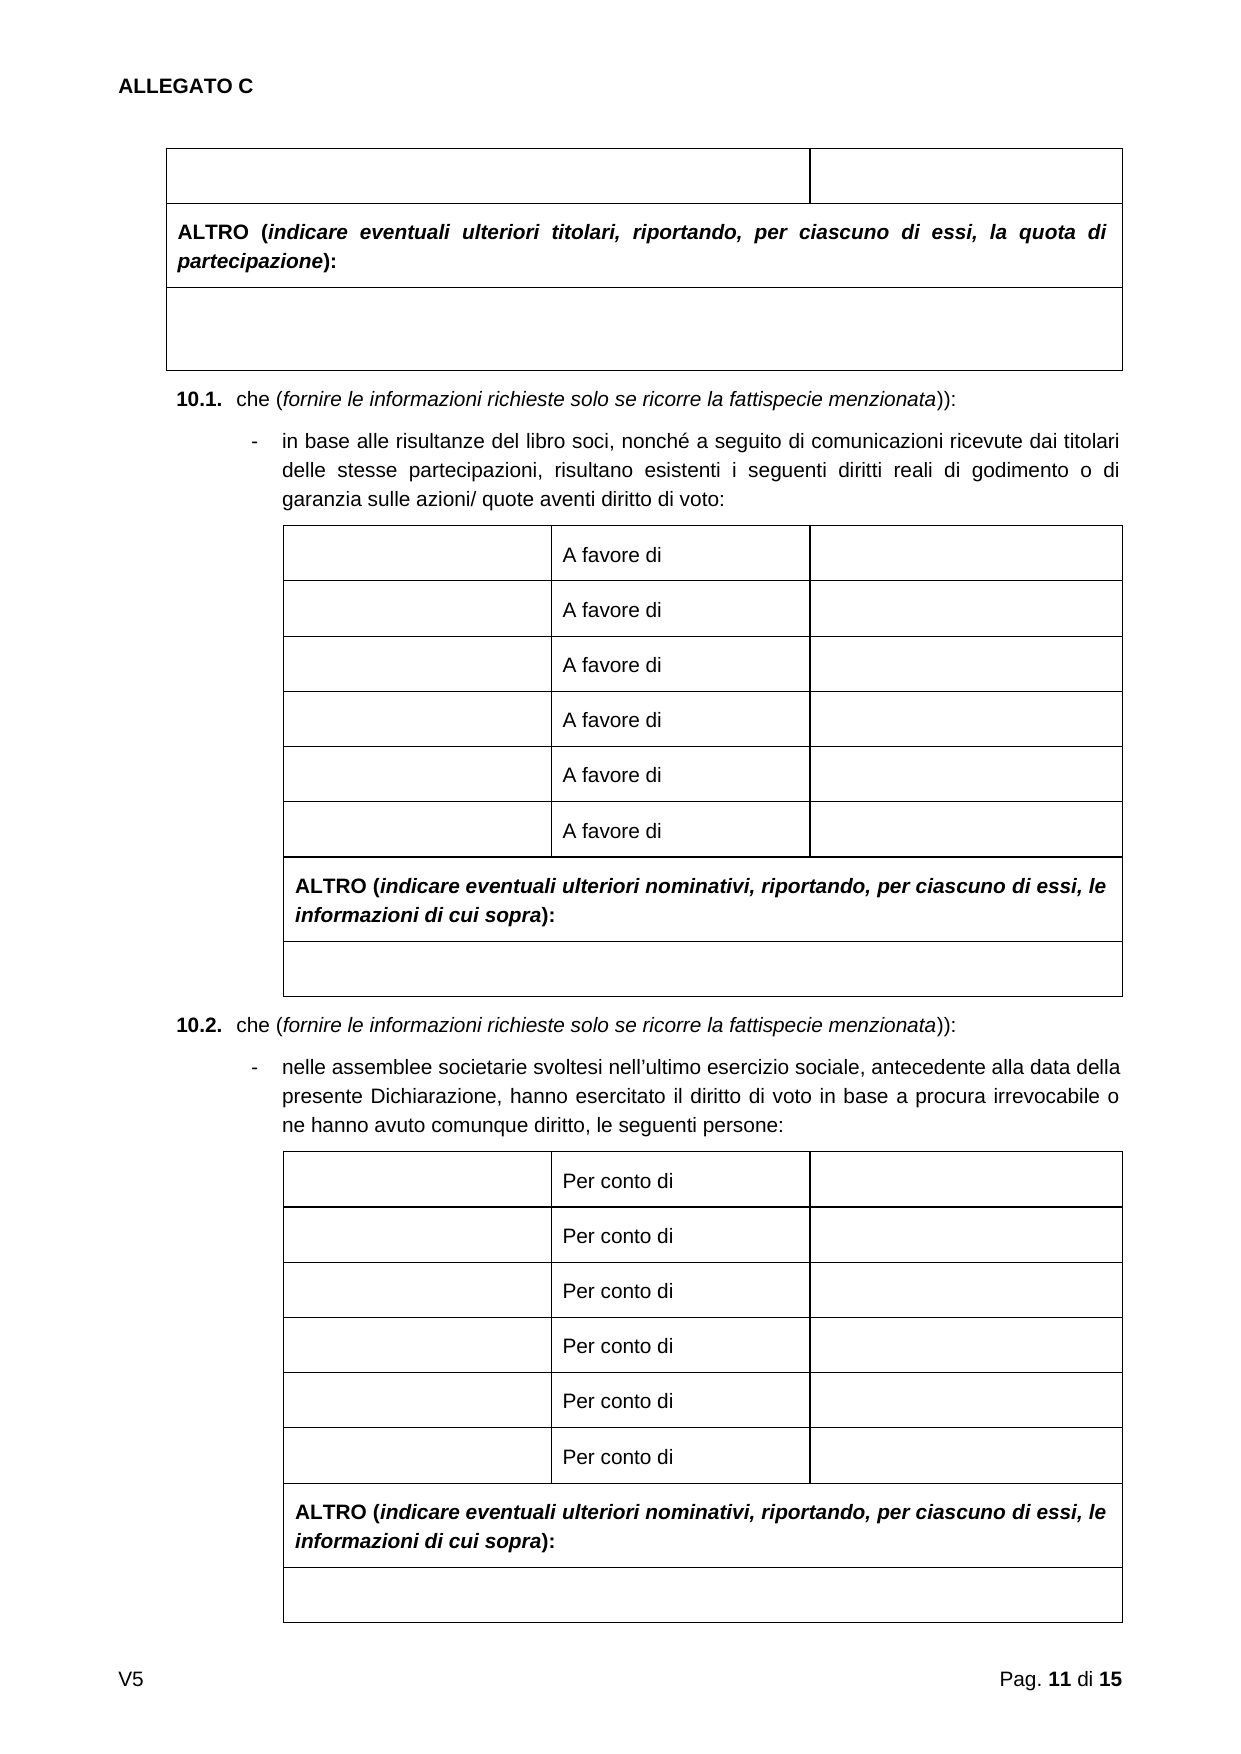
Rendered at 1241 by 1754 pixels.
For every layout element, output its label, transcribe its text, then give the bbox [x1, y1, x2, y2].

table_cell [284, 747, 551, 801]
text 10.1. che (fornire le informazioni richieste solo se ricorre la fattispecie menzionata)): [176, 383, 1121, 413]
table_header [811, 1152, 1122, 1206]
table_cell [811, 581, 1122, 636]
table_cell ALTRO (indicare eventuali ulteriori nominativi, riportando, per ciascuno di essi, le informazioni di cui sopra): [284, 1484, 1122, 1567]
table_cell Per conto di [552, 1373, 809, 1427]
table_cell [284, 942, 1122, 996]
table_cell [167, 149, 809, 203]
table_cell A favore di [552, 802, 809, 856]
table_cell A favore di [552, 692, 809, 746]
table_header [284, 1152, 551, 1206]
table_cell [284, 1208, 551, 1262]
table_cell [284, 1263, 551, 1317]
table_cell [811, 1263, 1122, 1317]
table_cell [811, 637, 1122, 691]
table_cell [811, 1373, 1122, 1427]
table_cell [811, 802, 1122, 856]
table_cell ALTRO (indicare eventuali ulteriori titolari, riportando, per ciascuno di essi, la quota di partecipazione): [167, 204, 1122, 287]
table_cell [284, 1373, 551, 1427]
table_cell Per conto di [552, 1208, 809, 1262]
table_cell [284, 1318, 551, 1372]
list nelle assemblee societarie svoltesi nell’ultimo esercizio sociale, antecedente alla data della presente Dichiarazione, hanno esercitato il diritto di voto in base a procura irrevocabile o ne hanno avuto comunque diritto, le seguenti persone: [251, 1051, 1121, 1139]
table_header [811, 526, 1122, 580]
list in base alle risultanze del libro soci, nonché a seguito di comunicazioni ricevute dai titolari delle stesse partecipazioni, risultano esistenti i seguenti diritti reali di godimento o di garanzia sulle azioni/ quote aventi diritto di voto: [251, 425, 1121, 513]
table_cell A favore di [552, 747, 809, 801]
table_header A favore di [552, 526, 809, 580]
table_cell [811, 149, 1122, 203]
table_header [284, 526, 551, 580]
table_cell Per conto di [552, 1428, 809, 1482]
table_cell [284, 581, 551, 636]
table_cell A favore di [552, 637, 809, 691]
table_cell [167, 288, 1122, 370]
table_cell [811, 692, 1122, 746]
table_cell ALTRO (indicare eventuali ulteriori nominativi, riportando, per ciascuno di essi, le informazioni di cui sopra): [284, 858, 1122, 941]
table_cell [284, 692, 551, 746]
text 10.2. che (fornire le informazioni richieste solo se ricorre la fattispecie menzionata)): [176, 1009, 1121, 1039]
table_cell [811, 1318, 1122, 1372]
table_cell A favore di [552, 581, 809, 636]
table_cell [284, 637, 551, 691]
table_cell [284, 1568, 1122, 1622]
table_cell [811, 747, 1122, 801]
table_cell [284, 1428, 551, 1482]
table_cell Per conto di [552, 1263, 809, 1317]
table_cell [284, 802, 551, 856]
table_header Per conto di [552, 1152, 809, 1206]
table_cell [811, 1428, 1122, 1482]
table_cell [811, 1208, 1122, 1262]
table_cell Per conto di [552, 1318, 809, 1372]
